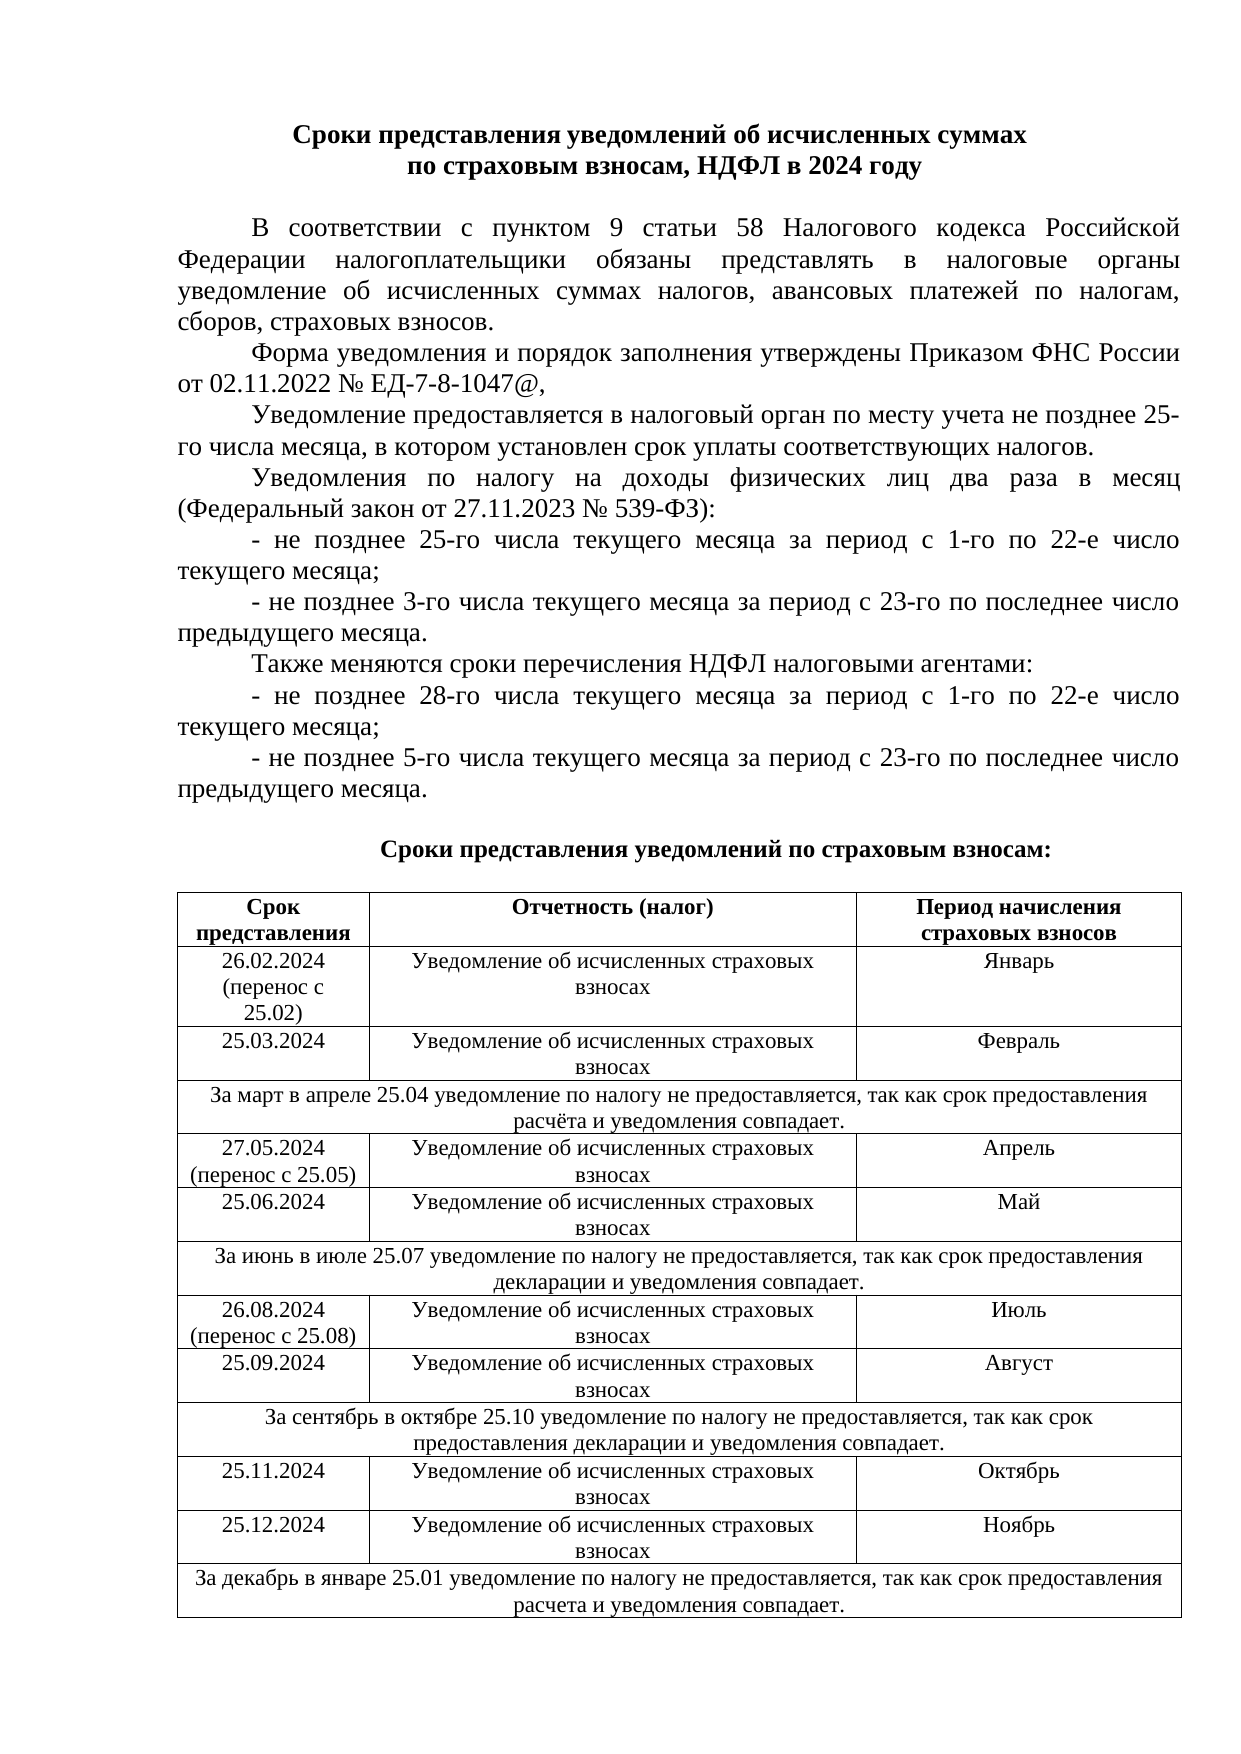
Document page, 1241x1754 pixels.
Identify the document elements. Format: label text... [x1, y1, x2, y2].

text - не позднее 25-го числа текущего месяца за период с 1-го по 22-е число текущего месяца; [177, 523, 1181, 585]
text - не позднее 5-го числа текущего месяца за период с 23-го по последнее число предыдущего месяца. [177, 741, 1181, 803]
table_cell Уведомление об исчисленных страховых взносах [370, 947, 856, 1026]
table_cell 25.11.2024 [178, 1457, 369, 1509]
table_cell 26.08.2024 (перенос с 25.08) [178, 1296, 369, 1348]
table_cell 25.12.2024 [178, 1511, 369, 1563]
table_cell 25.09.2024 [178, 1349, 369, 1402]
table_cell Ноябрь [857, 1511, 1181, 1563]
text Уведомление предоставляется в налоговый орган по месту учета не позднее 25-го числа месяца, в котором установлен срок уплаты соответствующих налогов. [177, 398, 1181, 461]
text Форма уведомления и порядок заполнения утверждены Приказом ФНС России от 02.11.2022 № ЕД-7-8-1047@, [177, 336, 1181, 398]
table_cell Уведомление об исчисленных страховых взносах [370, 1188, 856, 1241]
table_cell Уведомление об исчисленных страховых взносах [370, 1511, 856, 1563]
text - не позднее 3-го числа текущего месяца за период с 23-го по последнее число предыдущего месяца. [177, 585, 1181, 648]
text по страховым взносам, НДФЛ в 2024 году [177, 149, 1181, 180]
table_cell 25.06.2024 [178, 1188, 369, 1241]
text Сроки представления уведомлений об исчисленных суммах [177, 118, 1181, 149]
table_cell За июнь в июле 25.07 уведомление по налогу не предоставляется, так как срок предоставления декларации и уведомления совпадает. [178, 1242, 1181, 1294]
table_cell 25.03.2024 [178, 1027, 369, 1079]
table_header Отчетность (налог) [370, 893, 856, 946]
table_cell За март в апреле 25.04 уведомление по налогу не предоставляется, так как срок предоставления расчёта и уведомления совпадает. [178, 1081, 1181, 1133]
text Также меняются сроки перечисления НДФЛ налоговыми агентами: [177, 648, 1181, 679]
table_cell Июль [857, 1296, 1181, 1348]
table_cell Уведомление об исчисленных страховых взносах [370, 1457, 856, 1509]
table_header Период начисления страховых взносов [857, 893, 1181, 946]
table_cell Уведомление об исчисленных страховых взносах [370, 1349, 856, 1402]
table_cell Февраль [857, 1027, 1181, 1079]
text Уведомления по налогу на доходы физических лиц два раза в месяц (Федеральный закон от 27.11.2023 № 539-ФЗ): [177, 461, 1181, 523]
table_cell 26.02.2024 (перенос с 25.02) [178, 947, 369, 1026]
table_cell Апрель [857, 1134, 1181, 1187]
text В соответствии с пунктом 9 статьи 58 Налогового кодекса Российской Федерации налогоплательщики обязаны представлять в налоговые органы уведомление об исчисленных суммах налогов, авансовых платежей по налогам, сборов, страховых взносов. [177, 212, 1181, 336]
text Сроки представления уведомлений по страховым взносам: [177, 834, 1181, 863]
table_cell За декабрь в январе 25.01 уведомление по налогу не предоставляется, так как срок предоставления расчета и уведомления совпадает. [178, 1564, 1181, 1617]
table_cell Май [857, 1188, 1181, 1241]
table_cell Уведомление об исчисленных страховых взносах [370, 1027, 856, 1079]
table_cell За сентябрь в октябре 25.10 уведомление по налогу не предоставляется, так как срок предоставления декларации и уведомления совпадает. [178, 1403, 1181, 1456]
table_cell Октябрь [857, 1457, 1181, 1509]
table_cell Уведомление об исчисленных страховых взносах [370, 1296, 856, 1348]
text - не позднее 28-го числа текущего месяца за период с 1-го по 22-е число текущего месяца; [177, 679, 1181, 741]
table_header Срок представления [178, 893, 369, 946]
table_cell Январь [857, 947, 1181, 1026]
table_cell Август [857, 1349, 1181, 1402]
table_cell Уведомление об исчисленных страховых взносах [370, 1134, 856, 1187]
table_cell 27.05.2024 (перенос с 25.05) [178, 1134, 369, 1187]
